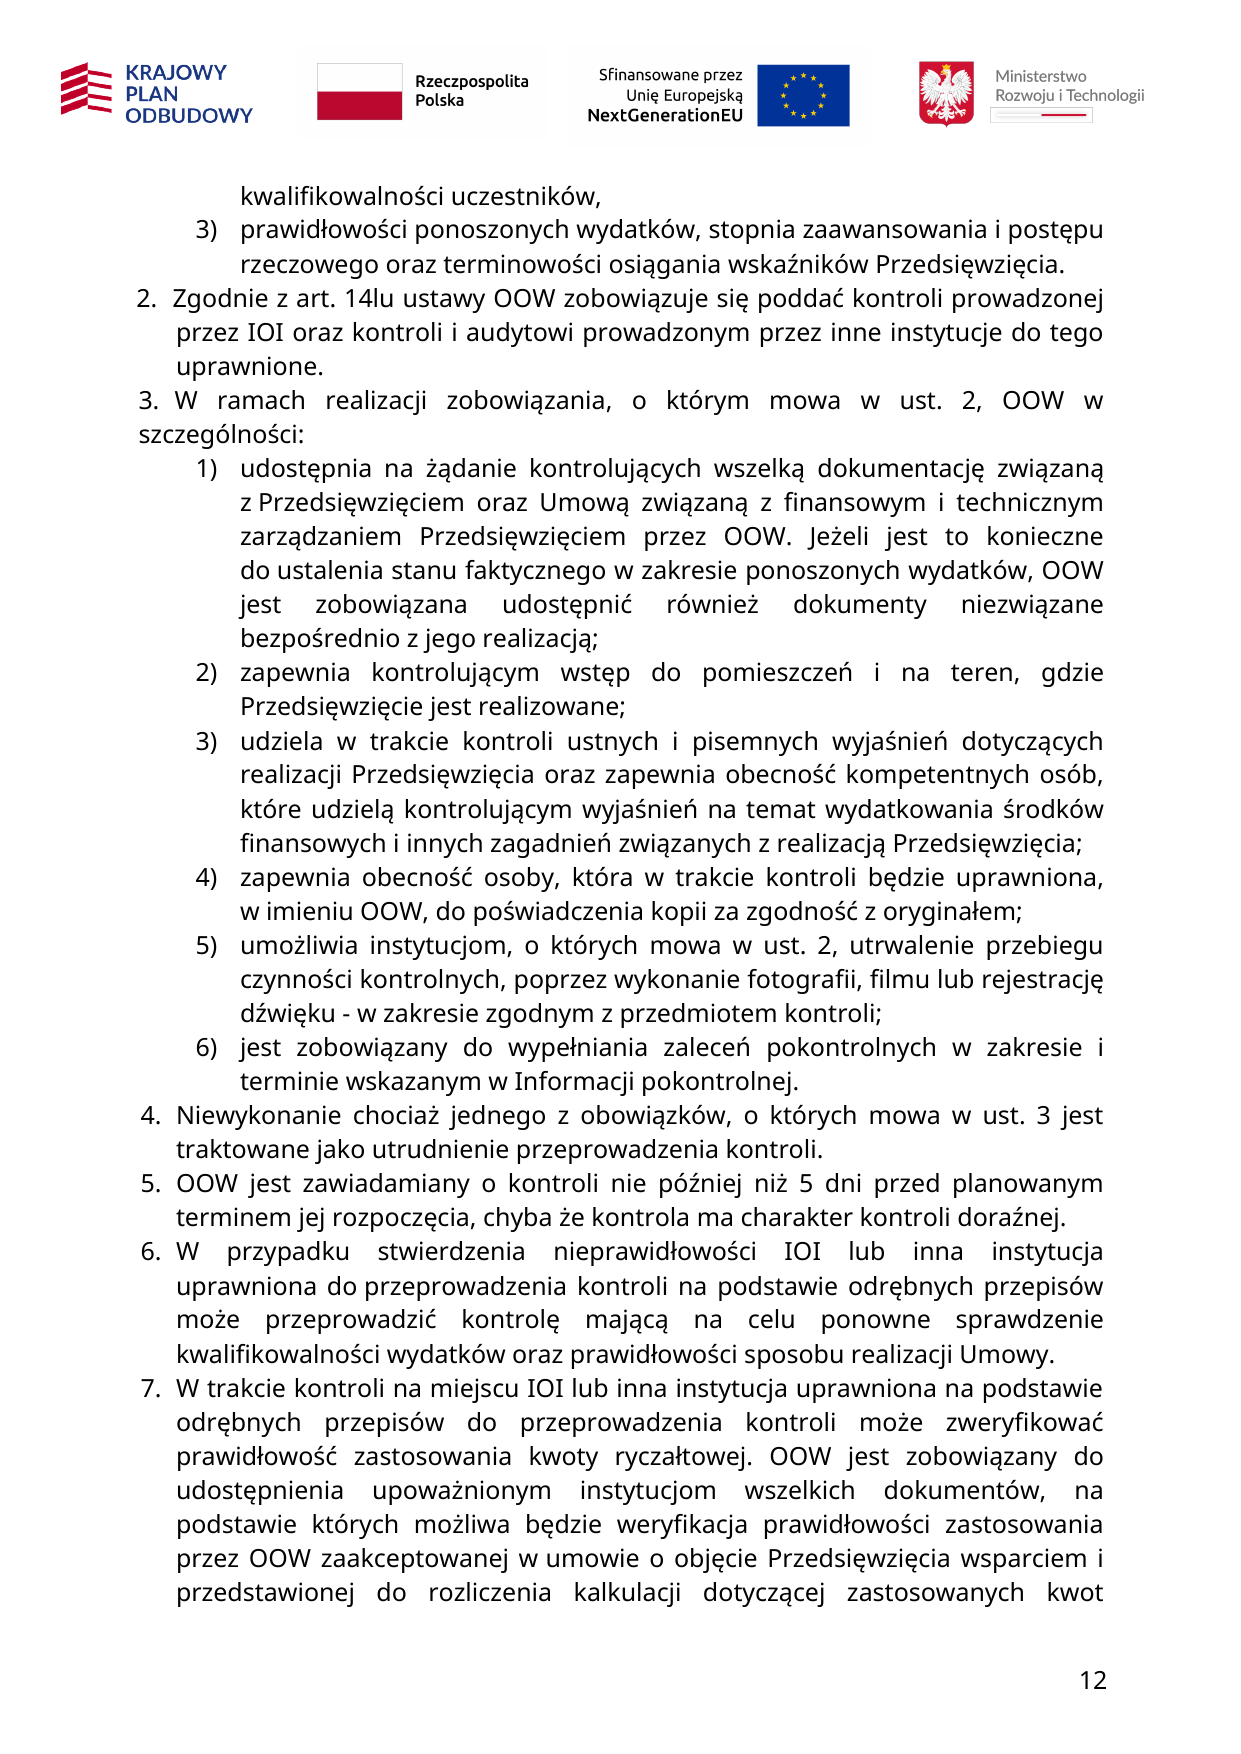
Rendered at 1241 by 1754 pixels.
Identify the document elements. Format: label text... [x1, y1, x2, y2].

list zapewnia kontrolującym wstęp do pomieszczeń i na teren, gdzie Przedsięwzięcie jest realizowane; [195, 655, 1105, 723]
list umożliwia instytucjom, o których mowa w ust. 2, utrwalenie przebiegu czynności kontrolnych, poprzez wykonanie fotografii, filmu lub rejestrację dźwięku - w zakresie zgodnym z przedmiotem kontroli; [195, 927, 1105, 1030]
picture [298, 44, 547, 139]
picture [893, 35, 1178, 154]
list prawidłowości ponoszonych wydatków, stopnia zaawansowania i postępu rzeczowego oraz terminowości osiągania wskaźników Przedsięwzięcia. [195, 212, 1105, 280]
list OOW jest zawiadamiany o kontroli nie później niż 5 dni przed planowanym terminem jej rozpoczęcia, chyba że kontrola ma charakter kontroli doraźnej. [140, 1166, 1105, 1234]
list zapewnia obecność osoby, która w trakcie kontroli będzie uprawniona, w imieniu OOW, do poświadczenia kopii za zgodność z oryginałem; [195, 859, 1105, 927]
list W przypadku stwierdzenia nieprawidłowości IOI lub inna instytucja uprawniona do przeprowadzenia kontroli na podstawie odrębnych przepisów może przeprowadzić kontrolę mającą na celu ponowne sprawdzenie kwalifikowalności wydatków oraz prawidłowości sposobu realizacji Umowy. [140, 1234, 1105, 1370]
list udostępnia na żądanie kontrolujących wszelką dokumentację związaną z Przedsięwzięciem oraz Umową związaną z finansowym i technicznym zarządzaniem Przedsięwzięciem przez OOW. Jeżeli jest to konieczne do ustalenia stanu faktycznego w zakresie ponoszonych wydatków, OOW jest zobowiązana udostępnić również dokumenty niezwiązane bezpośrednio z jego realizacją; [195, 451, 1105, 655]
list udziela w trakcie kontroli ustnych i pisemnych wyjaśnień dotyczących realizacji Przedsięwzięcia oraz zapewnia obecność kompetentnych osób, które udzielą kontrolującym wyjaśnień na temat wydatkowania środków finansowych i innych zagadnień związanych z realizacją Przedsięwzięcia; [195, 723, 1105, 859]
list Niewykonanie chociaż jednego z obowiązków, o których mowa w ust. 3 jest traktowane jako utrudnienie przeprowadzenia kontroli. [140, 1098, 1105, 1166]
list Zgodnie z art. 14lu ustawy OOW zobowiązuje się poddać kontroli prowadzonej przez IOI oraz kontroli i audytowi prowadzonym przez inne instytucje do tego uprawnione. [136, 280, 1105, 382]
list W ramach realizacji zobowiązania, o którym mowa w ust. 2, OOW w szczególności: [138, 382, 1105, 451]
picture [61, 62, 253, 123]
picture [568, 44, 870, 147]
list prowadzenia kontroli na próbie w ramach realizowanego Przedsięwzięcia kwalifikowalności uczestników, [195, 178, 1105, 212]
list jest zobowiązany do wypełniania zaleceń pokontrolnych w zakresie i terminie wskazanym w Informacji pokontrolnej. [195, 1030, 1105, 1098]
